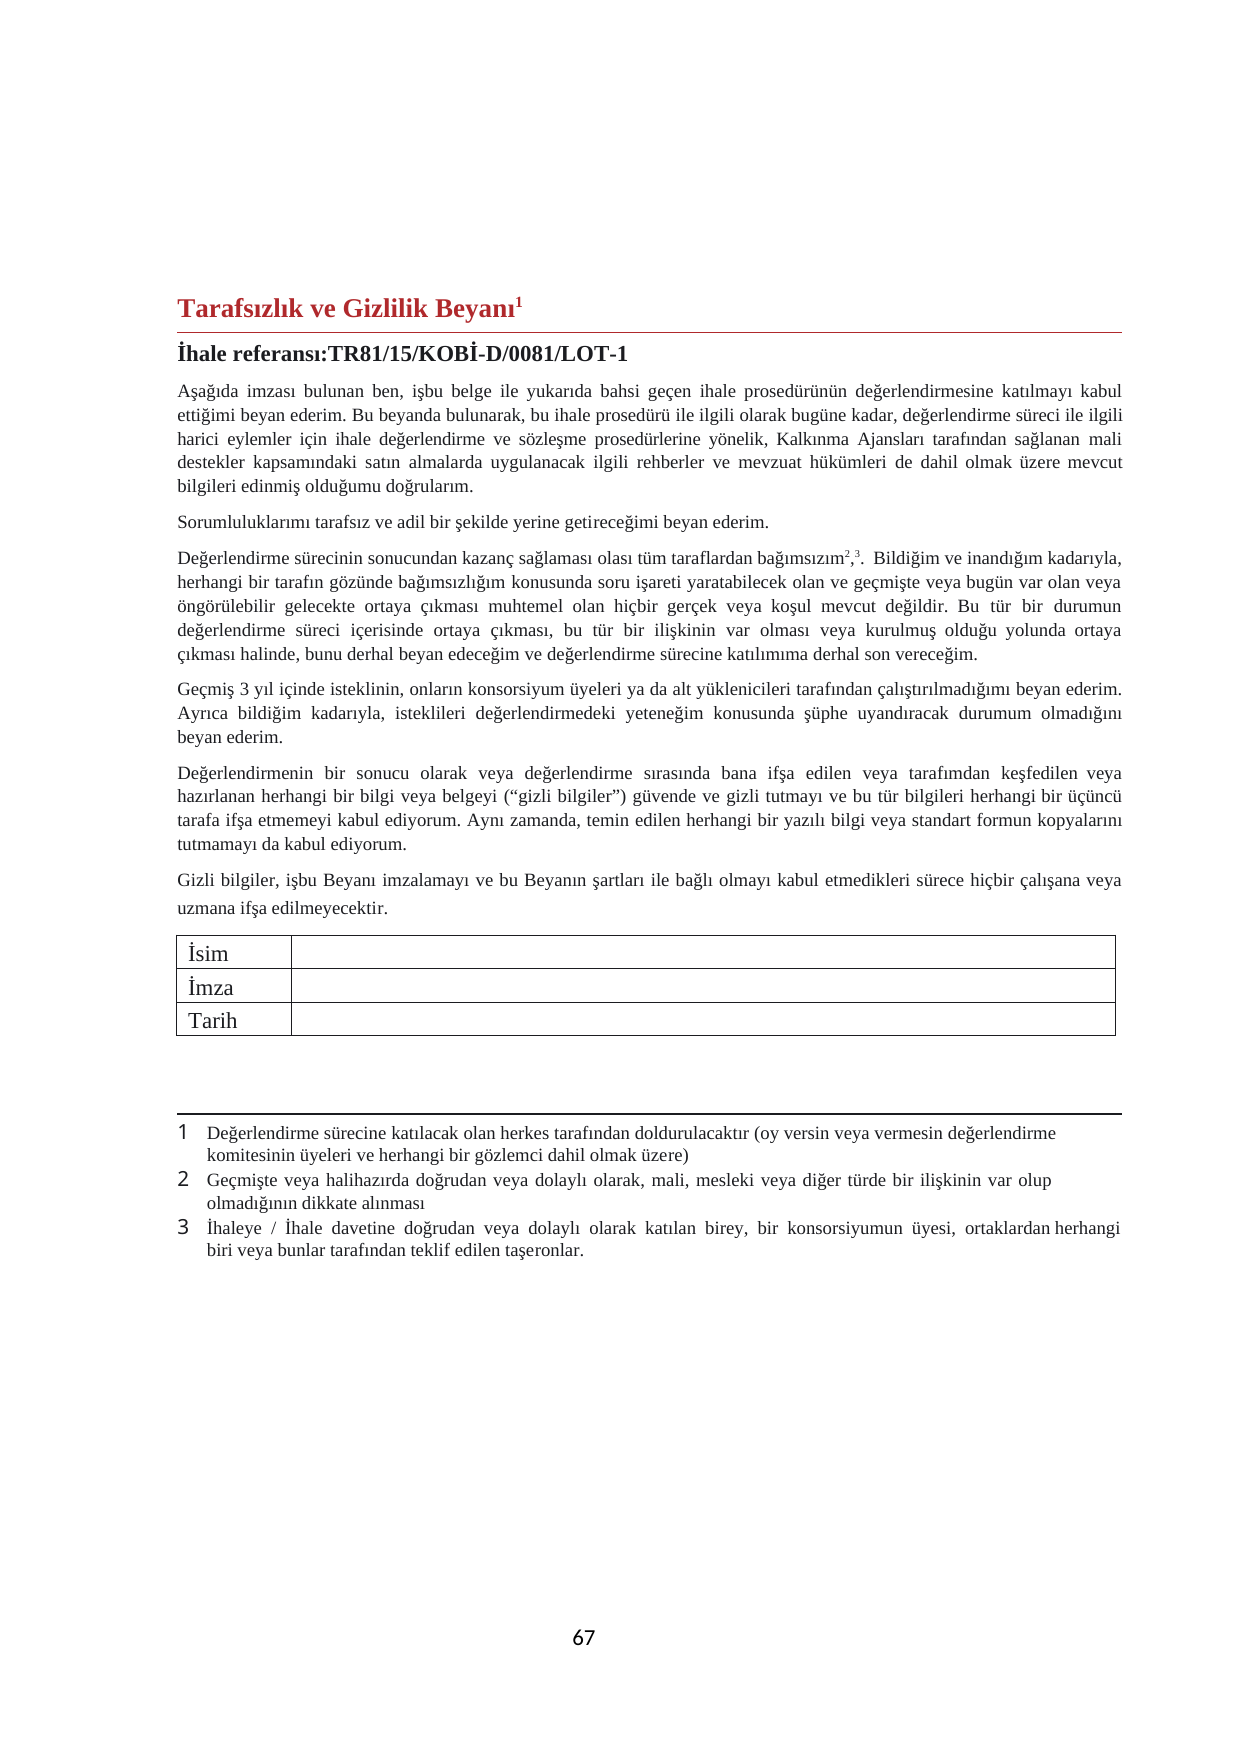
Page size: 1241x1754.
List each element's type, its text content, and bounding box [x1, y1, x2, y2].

table_cell [292, 1003, 1115, 1035]
text Gizli bilgiler, işbu Beyanı imzalamayı ve bu Beyanın şartları ile bağlı olmayı kabul etmedikleri sürece hiçbir çalışana veya uzmana ifşa edilmeyecektir. [177, 869, 1122, 918]
subtitle İhale referansı:TR81/15/KOBİ-D/0081/LOT-1 [177, 340, 1008, 366]
text Değerlendirme sürecinin sonucundan kazanç sağlaması olası tüm taraflardan bağımsızım2,3. Bildiğim ve inandığım kadarıyla, herhangi bir tarafın gözünde bağımsızlığım konusunda soru işareti yaratabilecek olan ve geçmişte veya bugün var olan veya öngörülebilir gelecekte ortaya çıkması muhtemel olan hiçbir gerçek veya koşul mevcut değildir. Bu tür bir durumun değerlendirme süreci içerisinde ortaya çıkması, bu tür bir ilişkinin var olması veya kurulmuş olduğu yolunda ortaya çıkması halinde, bunu derhal beyan edeceğim ve değerlendirme sürecine katılımıma derhal son vereceğim. [177, 547, 1122, 664]
table_cell İmza [177, 969, 291, 1002]
list İhaleye / İhale davetine doğrudan veya dolaylı olarak katılan birey, bir konsorsiyumun üyesi, ortaklardan herhangi biri veya bunlar tarafından teklif edilen taşeronlar. [177, 1216, 1122, 1261]
table_cell Tarih [177, 1003, 291, 1035]
list Geçmişte veya halihazırda doğrudan veya dolaylı olarak, mali, mesleki veya diğer türde bir ilişkinin var olup olmadığının dikkate alınması [177, 1169, 1122, 1214]
text Geçmiş 3 yıl içinde isteklinin, onların konsorsiyum üyeleri ya da alt yüklenicileri tarafından çalıştırılmadığımı beyan ederim. Ayrıca bildiğim kadarıyla, isteklileri değerlendirmedeki yeteneğim konusunda şüphe uyandıracak durumum olmadığını beyan ederim. [177, 678, 1122, 747]
text Değerlendirmenin bir sonucu olarak veya değerlendirme sırasında bana ifşa edilen veya tarafımdan keşfedilen veya hazırlanan herhangi bir bilgi veya belgeyi (“gizli bilgiler”) güvende ve gizli tutmayı ve bu tür bilgileri herhangi bir üçüncü tarafa ifşa etmemeyi kabul ediyorum. Aynı zamanda, temin edilen herhangi bir yazılı bilgi veya standart formun kopyalarını tutmamayı da kabul ediyorum. [177, 762, 1123, 855]
table_cell [292, 969, 1115, 1002]
subtitle Tarafsızlık ve Gizlilik Beyanı1 [177, 293, 540, 324]
list Değerlendirme sürecine katılacak olan herkes tarafından doldurulacaktır (oy versin veya vermesin değerlendirme komitesinin üyeleri ve herhangi bir gözlemci dahil olmak üzere) [177, 1121, 1122, 1166]
table_header [292, 936, 1115, 968]
text Aşağıda imzası bulunan ben, işbu belge ile yukarıda bahsi geçen ihale prosedürünün değerlendirmesine katılmayı kabul ettiğimi beyan ederim. Bu beyanda bulunarak, bu ihale prosedürü ile ilgili olarak bugüne kadar, değerlendirme süreci ile ilgili harici eylemler için ihale değerlendirme ve sözleşme prosedürlerine yönelik, Kalkınma Ajansları tarafından sağlanan mali destekler kapsamındaki satın almalarda uygulanacak ilgili rehberler ve mevzuat hükümleri de dahil olmak üzere mevcut bilgileri edinmiş olduğumu doğrularım. [177, 380, 1123, 497]
text Sorumluluklarımı tarafsız ve adil bir şekilde yerine getireceğimi beyan ederim. [177, 511, 819, 532]
table_header İsim [177, 936, 291, 968]
